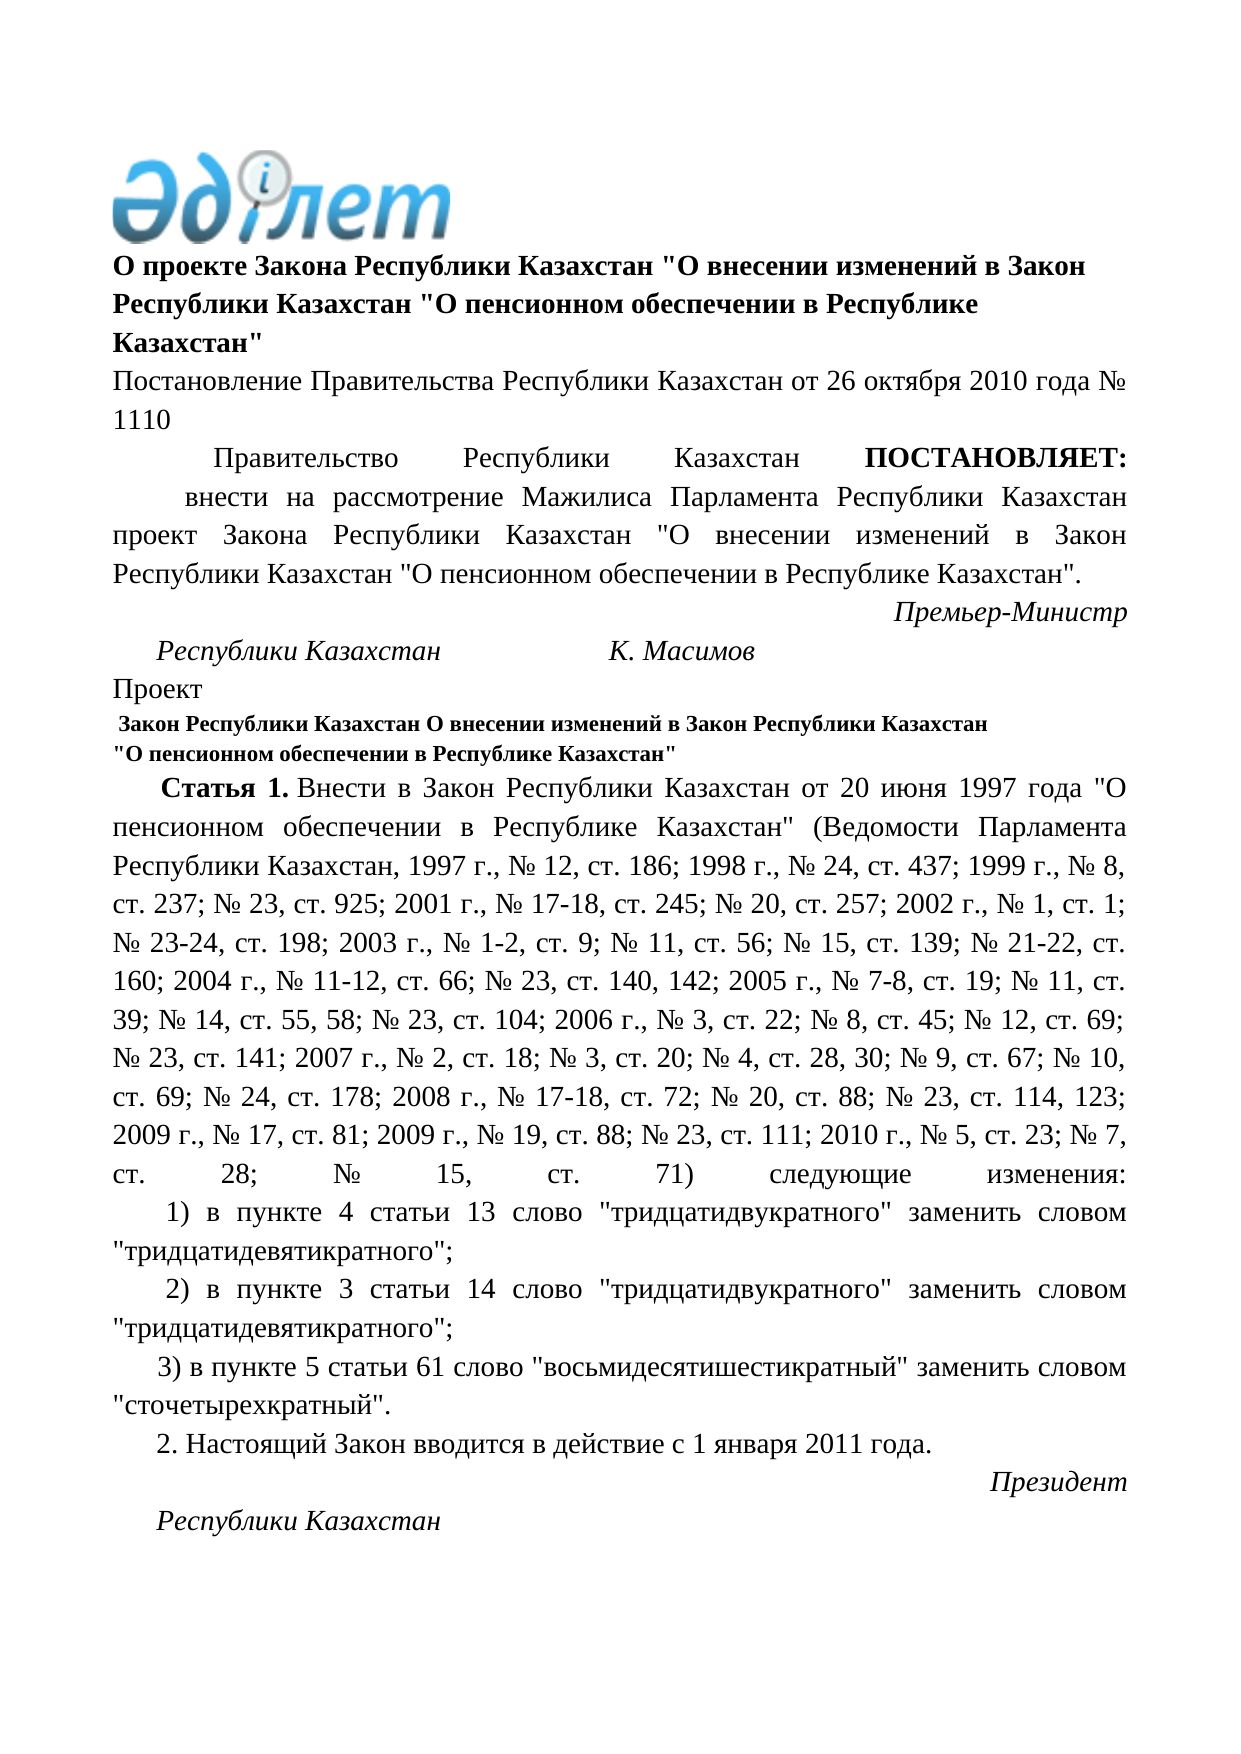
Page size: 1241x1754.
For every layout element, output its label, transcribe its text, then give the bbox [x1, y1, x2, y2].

text Проект [112, 672, 1128, 705]
text Закон Республики Казахстан О внесении изменений в Закон Республики Казахстан "О пенсионном обеспечении в Республике Казахстан" [112, 710, 1128, 767]
text О проекте Закона Республики Казахстан "О внесении изменений в Закон Республики Казахстан "О пенсионном обеспечении в Республике Казахстан" [112, 248, 1128, 358]
text Постановление Правительства Республики Казахстан от 26 октября 2010 года № 1110 [112, 363, 1128, 435]
text Статья 1. Внести в Закон Республики Казахстан от 20 июня 1997 года "О пенсионном обеспечении в Республике Казахстан" (Ведомости Парламента Республики Казахстан, 1997 г., № 12, ст. 186; 1998 г., № 24, ст. 437; 1999 г., № 8, ст. 237; № 23, ст. 925; 2001 г., № 17-18, ст. 245; № 20, ст. 257; 2002 г., № 1, ст. 1; № 23-24, ст. 198; 2003 г., № 1-2, ст. 9; № 11, ст. 56; № 15, ст. 139; № 21-22, ст. 160; 2004 г., № 11-12, ст. 66; № 23, ст. 140, 142; 2005 г., № 7-8, ст. 19; № 11, ст. 39; № 14, ст. 55, 58; № 23, ст. 104; 2006 г., № 3, ст. 22; № 8, ст. 45; № 12, ст. 69; № 23, ст. 141; 2007 г., № 2, ст. 18; № 3, ст. 20; № 4, ст. 28, 30; № 9, ст. 67; № 10, ст. 69; № 24, ст. 178; 2008 г., № 17-18, ст. 72; № 20, ст. 88; № 23, ст. 114, 123; 2009 г., № 17, ст. 81; 2009 г., № 19, ст. 88; № 23, ст. 111; 2010 г., № 5, ст. 23; № 7, ст. 28; № 15, ст. 71) следующие изменения: 1) в пункте 4 статьи 13 слово "тридцатидвукратного" заменить словом "тридцатидевятикратного"; 2) в пункте 3 статьи 14 слово "тридцатидвукратного" заменить словом "тридцатидевятикратного"; 3) в пункте 5 статьи 61 слово "восьмидесятишестикратный" заменить словом "сточетырехкратный". 2. Настоящий Закон вводится в действие с 1 января 2011 года. [112, 771, 1128, 1459]
text Правительство Республики Казахстан ПОСТАНОВЛЯЕТ: внести на рассмотрение Мажилиса Парламента Республики Казахстан проект Закона Республики Казахстан "О внесении изменений в Закон Республики Казахстан "О пенсионном обеспечении в Республике Казахстан". [112, 440, 1128, 589]
text Президент Республики Казахстан [112, 1464, 1128, 1536]
text Премьер-Министр Республики Казахстан К. Масимов [112, 594, 1128, 667]
picture [112, 150, 451, 244]
